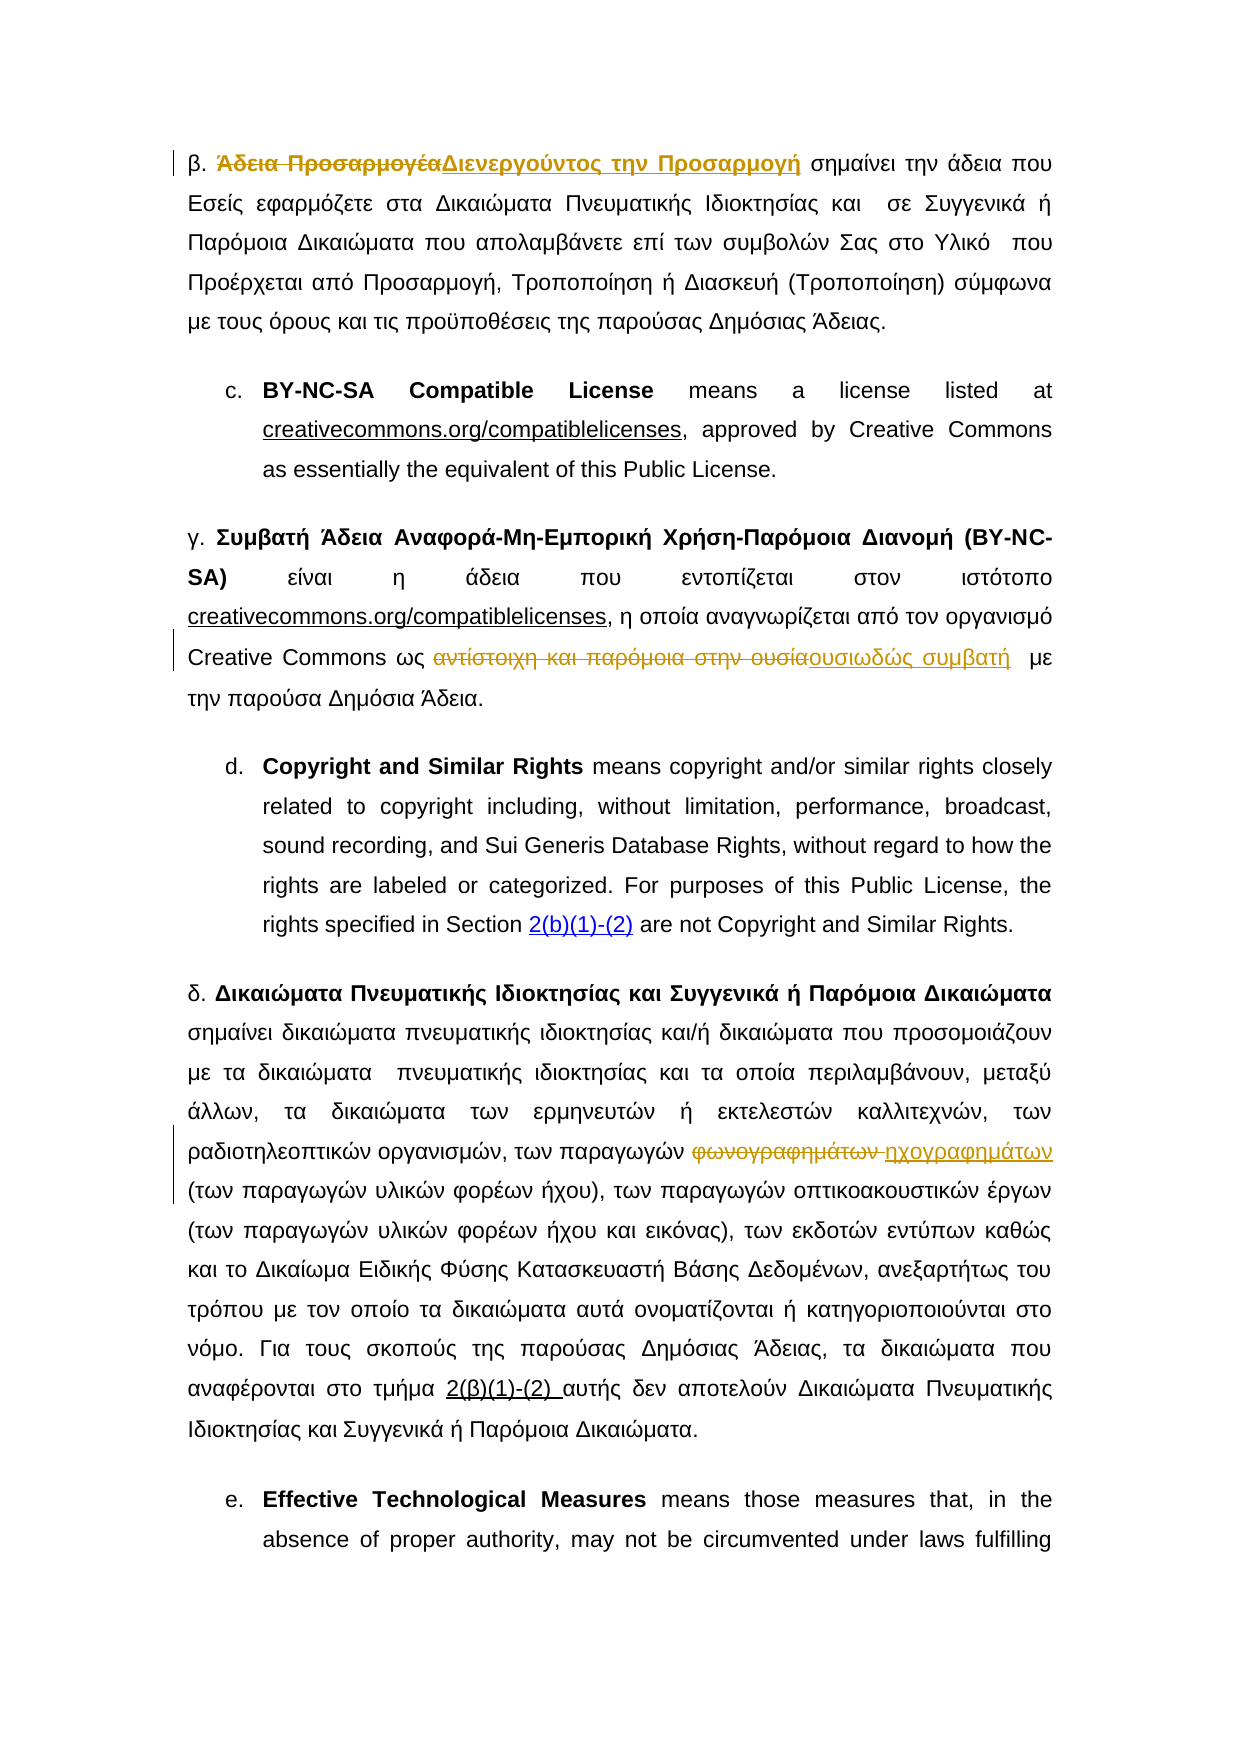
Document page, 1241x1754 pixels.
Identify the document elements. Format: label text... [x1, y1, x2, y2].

text γ. Συμβατή Άδεια Αναφορά-Μη-Εμπορική Χρήση-Παρόμοια Διανομή (ΒΥ-ΝC-SA) είναι η άδεια που εντοπίζεται στον ιστότοπο creativecommons.org/compatiblelicenses, η οποία αναγνωρίζεται από τον οργανισμό Creative Commons ως με την παρούσα Δημόσια Άδεια. [187, 524, 1053, 711]
list Copyright and Similar Rights means copyright and/or similar rights closely related to copyright including, without limitation, performance, broadcast, sound recording, and Sui Generis Database Rights, without regard to how the rights are labeled or categorized. For purposes of this Public License, the rights specified in Section 2(b)(1)-(2) are not Copyright and Similar Rights. [225, 753, 1053, 937]
text δ. Δικαιώματα Πνευματικής Ιδιοκτησίας και Συγγενικά ή Παρόμοια Δικαιώματα σημαίνει δικαιώματα πνευματικής ιδιοκτησίας και/ή δικαιώματα που προσομοιάζουν με τα δικαιώματα πνευματικής ιδιοκτησίας και τα οποία περιλαμβάνουν, μεταξύ άλλων, τα δικαιώματα των ερμηνευτών ή εκτελεστών καλλιτεχνών, των ραδιοτηλεοπτικών οργανισμών, των παραγωγών (των παραγωγών υλικών φορέων ήχου), των παραγωγών οπτικοακουστικών έργων (των παραγωγών υλικών φορέων ήχου και εικόνας), των εκδοτών εντύπων καθώς και το Δικαίωμα Ειδικής Φύσης Κατασκευαστή Βάσης Δεδομένων, ανεξαρτήτως του τρόπου με τον οποίο τα δικαιώματα αυτά ονοματίζονται ή κατηγοριοποιούνται στο νόμο. Για τους σκοπούς της παρούσας Δημόσιας Άδειας, τα δικαιώματα που αναφέρονται στο τμήμα 2(β)(1)-(2) αυτής δεν αποτελούν Δικαιώματα Πνευματικής Ιδιοκτησίας και Συγγενικά ή Παρόμοια Δικαιώματα. [187, 980, 1053, 1443]
list BY-NC-SA Compatible License means a license listed at creativecommons.org/compatiblelicenses, approved by Creative Commons as essentially the equivalent of this Public License. [225, 377, 1053, 482]
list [225, 1486, 1053, 1552]
text β. σημαίνει την άδεια που Εσείς εφαρμόζετε στα Δικαιώματα Πνευματικής Ιδιοκτησίας και σε Συγγενικά ή Παρόμοια Δικαιώματα που απολαμβάνετε επί των συμβολών Σας στο Υλικό που Προέρχεται από Προσαρμογή, Τροποποίηση ή Διασκευή (Τροποποίηση) σύμφωνα με τους όρους και τις προϋποθέσεις της παρούσας Δημόσιας Άδειας. [187, 150, 1053, 334]
